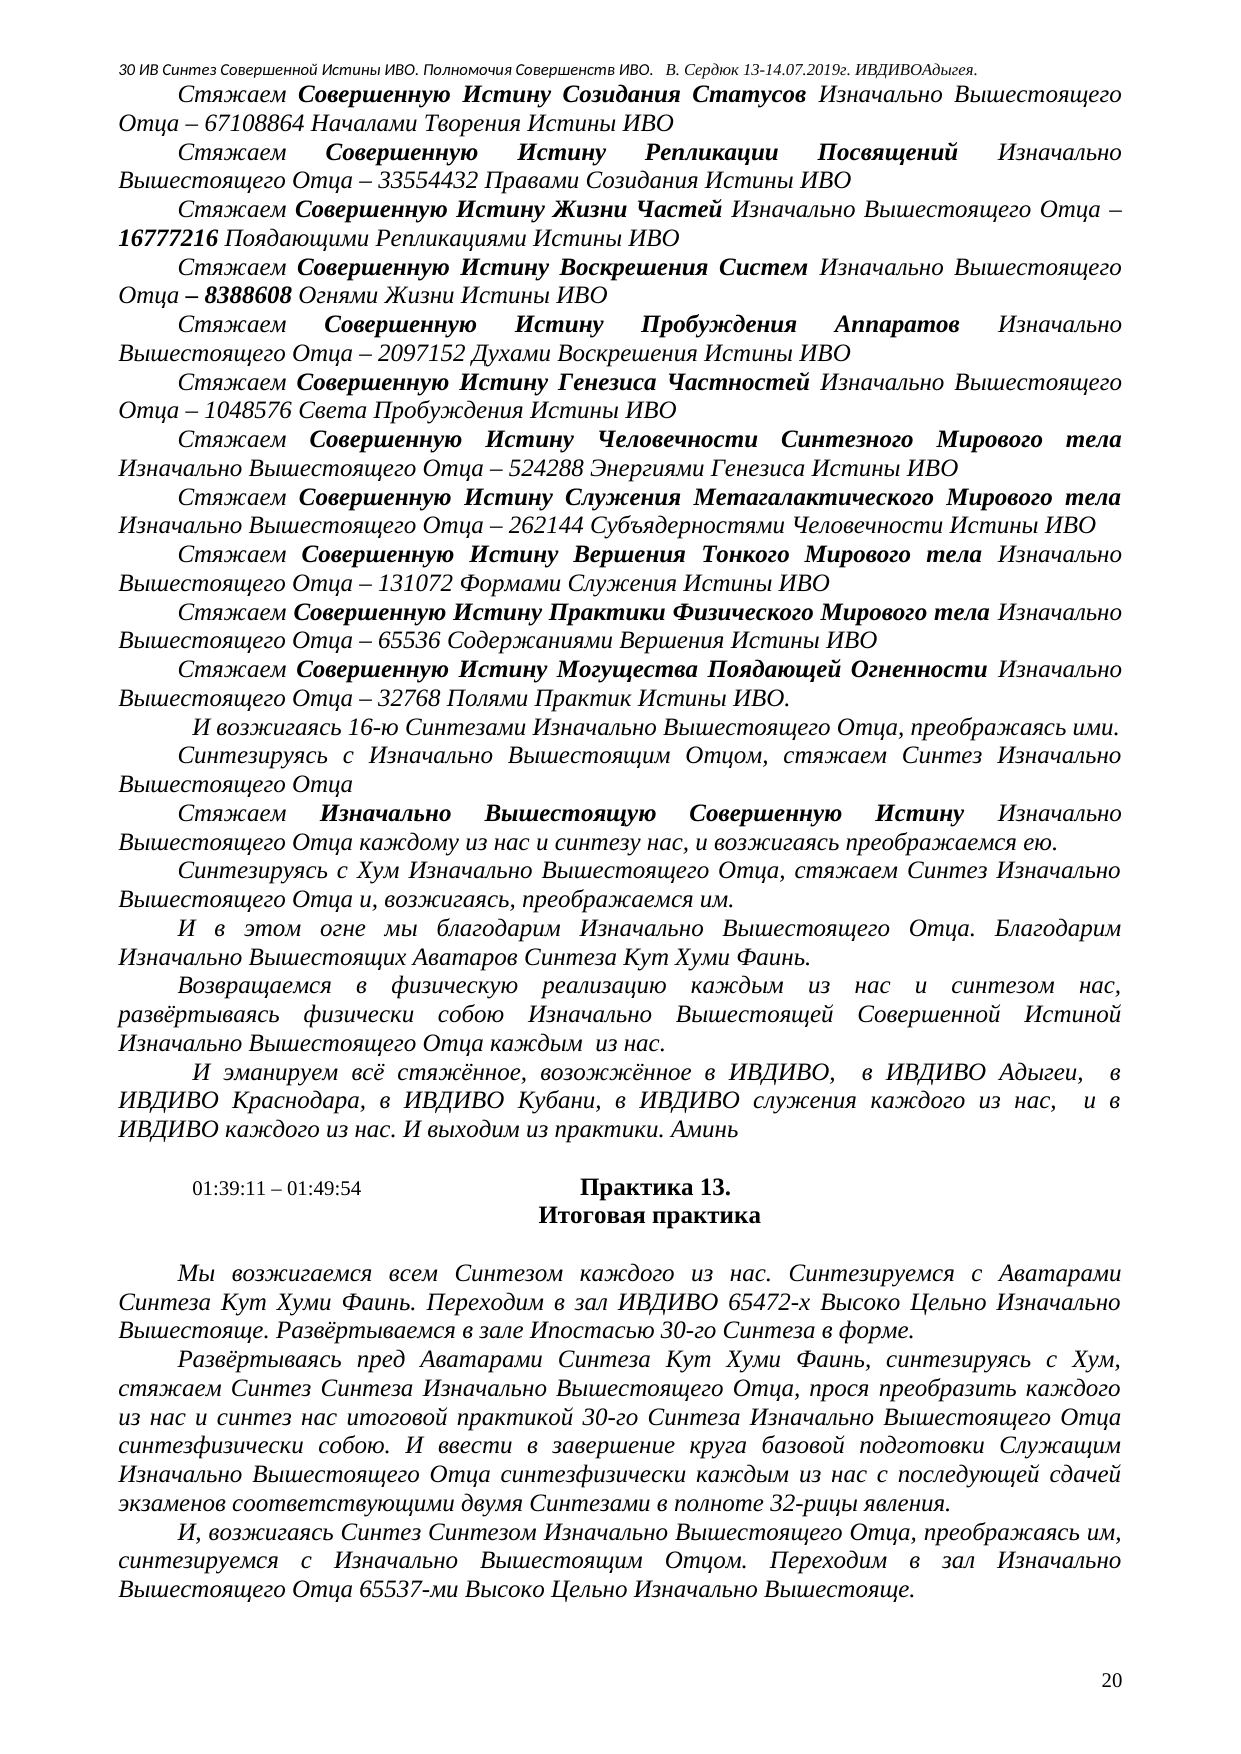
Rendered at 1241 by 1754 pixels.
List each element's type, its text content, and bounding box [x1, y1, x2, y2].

text Стяжаем Совершенную Истину Могущества Поядающей Огненности Изначально Вышестоящего Отца – 32768 Полями Практик Истины ИВО. [118, 654, 1122, 712]
text Стяжаем Совершенную Истину Вершения Тонкого Мирового тела Изначально Вышестоящего Отца – 131072 Формами Служения Истины ИВО [118, 539, 1122, 597]
text Итоговая практика [118, 1201, 1122, 1229]
text Стяжаем Совершенную Истину Человечности Синтезного Мирового тела Изначально Вышестоящего Отца – 524288 Энергиями Генезиса Истины ИВО [118, 424, 1122, 482]
text Стяжаем Совершенную Истину Практики Физического Мирового тела Изначально Вышестоящего Отца – 65536 Содержаниями Вершения Истины ИВО [118, 597, 1122, 654]
text 01:39:11 – 01:49:54 Практика 13. [118, 1172, 1122, 1201]
text И в этом огне мы благодарим Изначально Вышестоящего Отца. Благодарим Изначально Вышестоящих Аватаров Синтеза Кут Хуми Фаинь. [118, 913, 1122, 971]
text Стяжаем Совершенную Истину Пробуждения Аппаратов Изначально Вышестоящего Отца – 2097152 Духами Воскрешения Истины ИВО [118, 309, 1122, 367]
text Мы возжигаемся всем Синтезом каждого из нас. Синтезируемся с Аватарами Синтеза Кут Хуми Фаинь. Переходим в зал ИВДИВО 65472-х Высоко Цельно Изначально Вышестояще. Развёртываемся в зале Ипостасью 30-го Синтеза в форме. [118, 1258, 1122, 1344]
text И возжигаясь 16-ю Синтезами Изначально Вышестоящего Отца, преображаясь ими. [118, 712, 1122, 741]
text Возвращаемся в физическую реализацию каждым из нас и синтезом нас, развёртываясь физически собою Изначально Вышестоящей Совершенной Истиной Изначально Вышестоящего Отца каждым из нас. [118, 971, 1122, 1057]
text Синтезируясь с Хум Изначально Вышестоящего Отца, стяжаем Синтез Изначально Вышестоящего Отца и, возжигаясь, преображаемся им. [118, 856, 1122, 913]
text Стяжаем Совершенную Истину Жизни Частей Изначально Вышестоящего Отца –16777216 Поядающими Репликациями Истины ИВО [118, 194, 1122, 252]
text И эманируем всё стяжённое, возожжённое в ИВДИВО, в ИВДИВО Адыгеи, в ИВДИВО Краснодара, в ИВДИВО Кубани, в ИВДИВО служения каждого из нас, и в ИВДИВО каждого из нас. И выходим из практики. Аминь [118, 1057, 1122, 1143]
text И, возжигаясь Синтез Синтезом Изначально Вышестоящего Отца, преображаясь им, синтезируемся с Изначально Вышестоящим Отцом. Переходим в зал Изначально Вышестоящего Отца 65537-ми Высоко Цельно Изначально Вышестояще. [118, 1517, 1122, 1603]
text Синтезируясь с Изначально Вышестоящим Отцом, стяжаем Синтез Изначально Вышестоящего Отца [118, 741, 1122, 798]
text Стяжаем Совершенную Истину Генезиса Частностей Изначально Вышестоящего Отца – 1048576 Света Пробуждения Истины ИВО [118, 367, 1122, 424]
text Стяжаем Совершенную Истину Служения Метагалактического Мирового тела Изначально Вышестоящего Отца – 262144 Субъядерностями Человечности Истины ИВО [118, 482, 1122, 539]
text Стяжаем Совершенную Истину Воскрешения Систем Изначально Вышестоящего Отца – 8388608 Огнями Жизни Истины ИВО [118, 252, 1122, 309]
text Стяжаем Изначально Вышестоящую Совершенную Истину Изначально Вышестоящего Отца каждому из нас и синтезу нас, и возжигаясь преображаемся ею. [118, 798, 1122, 856]
text Стяжаем Совершенную Истину Созидания Статусов Изначально Вышестоящего Отца – 67108864 Началами Творения Истины ИВО [118, 79, 1122, 137]
text Стяжаем Совершенную Истину Репликации Посвящений Изначально Вышестоящего Отца – 33554432 Правами Созидания Истины ИВО [118, 137, 1122, 194]
text Развёртываясь пред Аватарами Синтеза Кут Хуми Фаинь, синтезируясь с Хум, стяжаем Синтез Синтеза Изначально Вышестоящего Отца, прося преобразить каждого из нас и синтез нас итоговой практикой 30-го Синтеза Изначально Вышестоящего Отца синтезфизически собою. И ввести в завершение круга базовой подготовки Служащим Изначально Вышестоящего Отца синтезфизически каждым из нас с последующей сдачей экзаменов соответствующими двумя Синтезами в полноте 32-рицы явления. [118, 1344, 1122, 1517]
